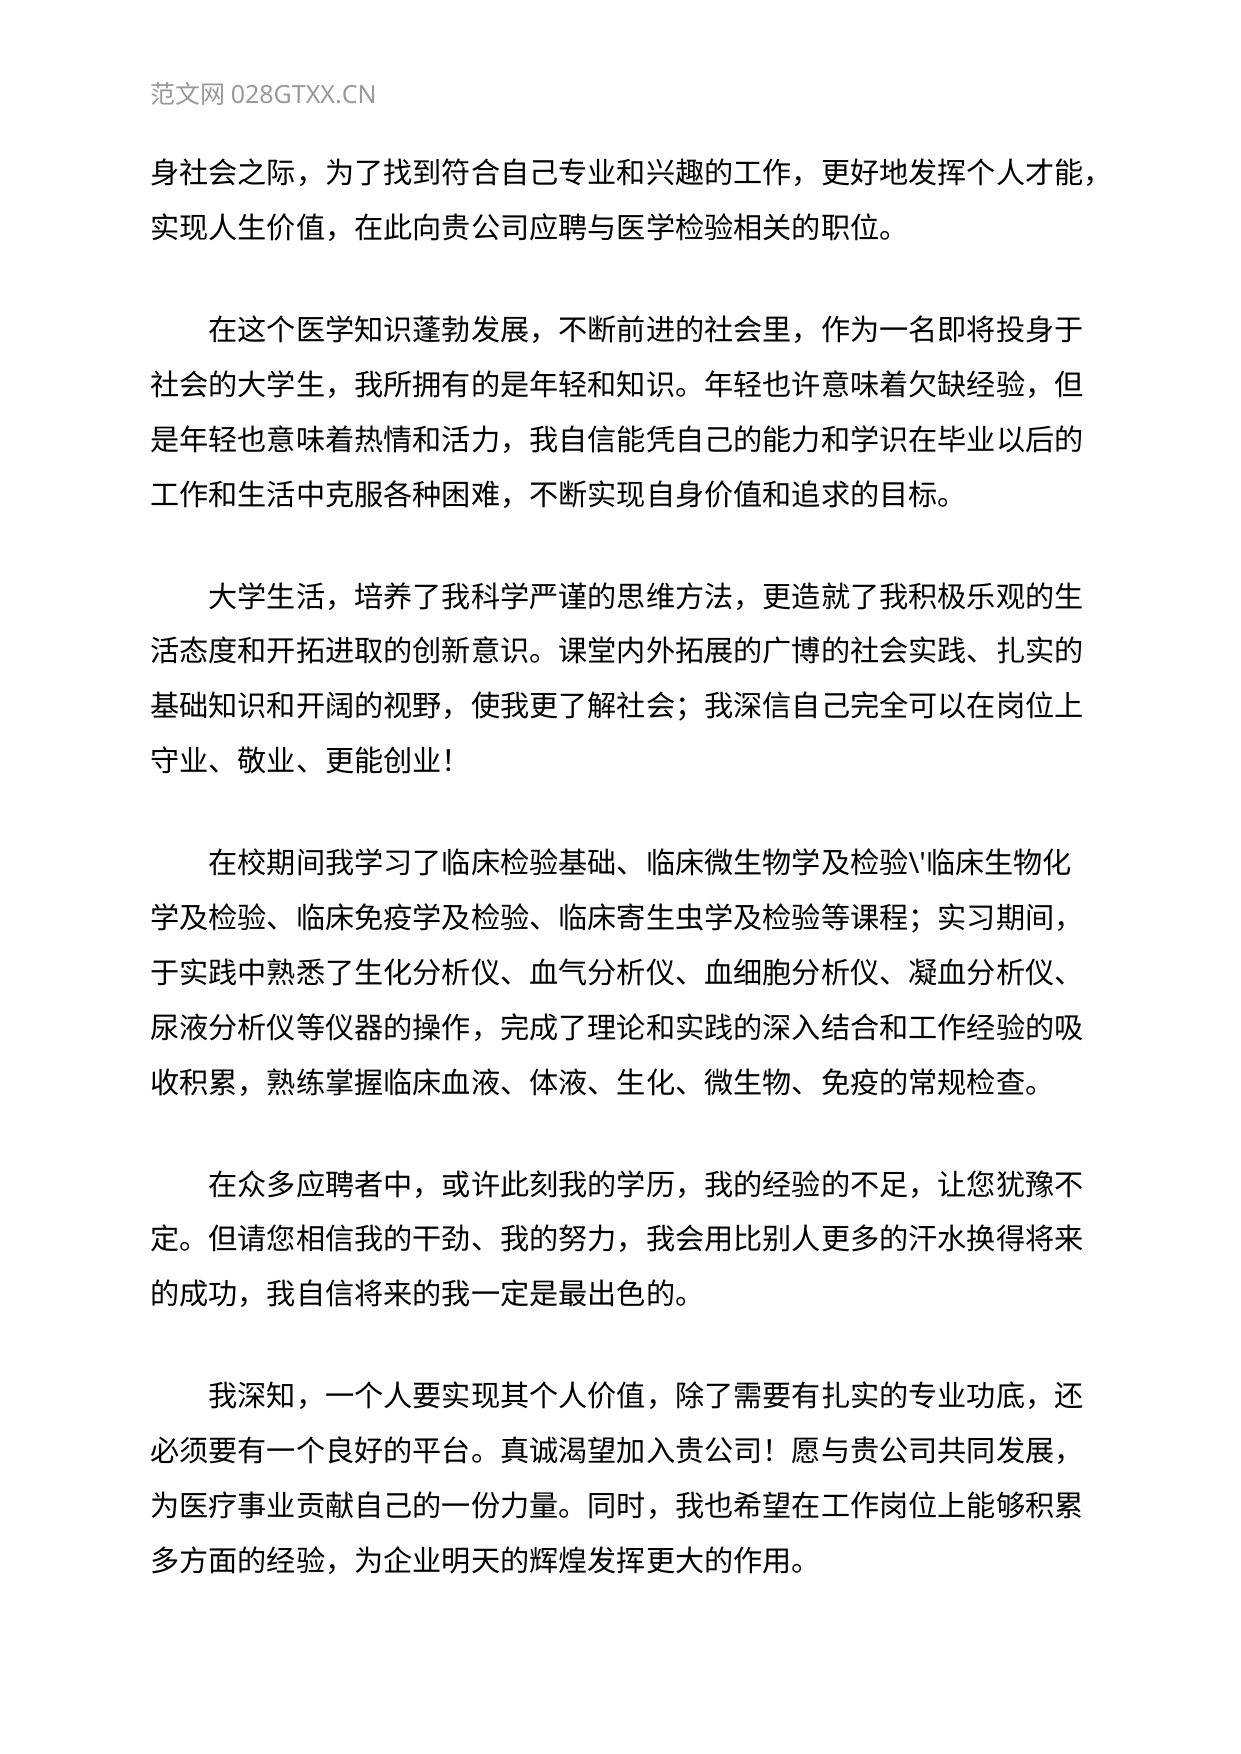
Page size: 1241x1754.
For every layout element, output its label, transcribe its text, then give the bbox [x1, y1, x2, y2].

text 在众多应聘者中，或许此刻我的学历，我的经验的不足，让您犹豫不定。但请您相信我的干劲、我的努力，我会用比别人更多的汗水换得将来的成功，我自信将来的我一定是最出色的。 [150, 1161, 1090, 1313]
text 我深知，一个人要实现其个人价值，除了需要有扎实的专业功底，还必须要有一个良好的平台。真诚渴望加入贵公司！愿与贵公司共同发展，为医疗事业贡献自己的一份力量。同时，我也希望在工作岗位上能够积累多方面的经验，为企业明天的辉煌发挥更大的作用。 [150, 1373, 1090, 1579]
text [150, 150, 1090, 247]
text 在这个医学知识蓬勃发展，不断前进的社会里，作为一名即将投身于社会的大学生，我所拥有的是年轻和知识。年轻也许意味着欠缺经验，但是年轻也意味着热情和活力，我自信能凭自己的能力和学识在毕业以后的工作和生活中克服各种困难，不断实现自身价值和追求的目标。 [150, 307, 1090, 514]
text 在校期间我学习了临床检验基础、临床微生物学及检验\'临床生物化学及检验、临床免疫学及检验、临床寄生虫学及检验等课程；实习期间，于实践中熟悉了生化分析仪、血气分析仪、血细胞分析仪、凝血分析仪、尿液分析仪等仪器的操作，完成了理论和实践的深入结合和工作经验的吸收积累，熟练掌握临床血液、体液、生化、微生物、免疫的常规检查。 [150, 839, 1090, 1102]
text 大学生活，培养了我科学严谨的思维方法，更造就了我积极乐观的生活态度和开拓进取的创新意识。课堂内外拓展的广博的社会实践、扎实的基础知识和开阔的视野，使我更了解社会；我深信自己完全可以在岗位上守业、敬业、更能创业！ [150, 573, 1090, 780]
